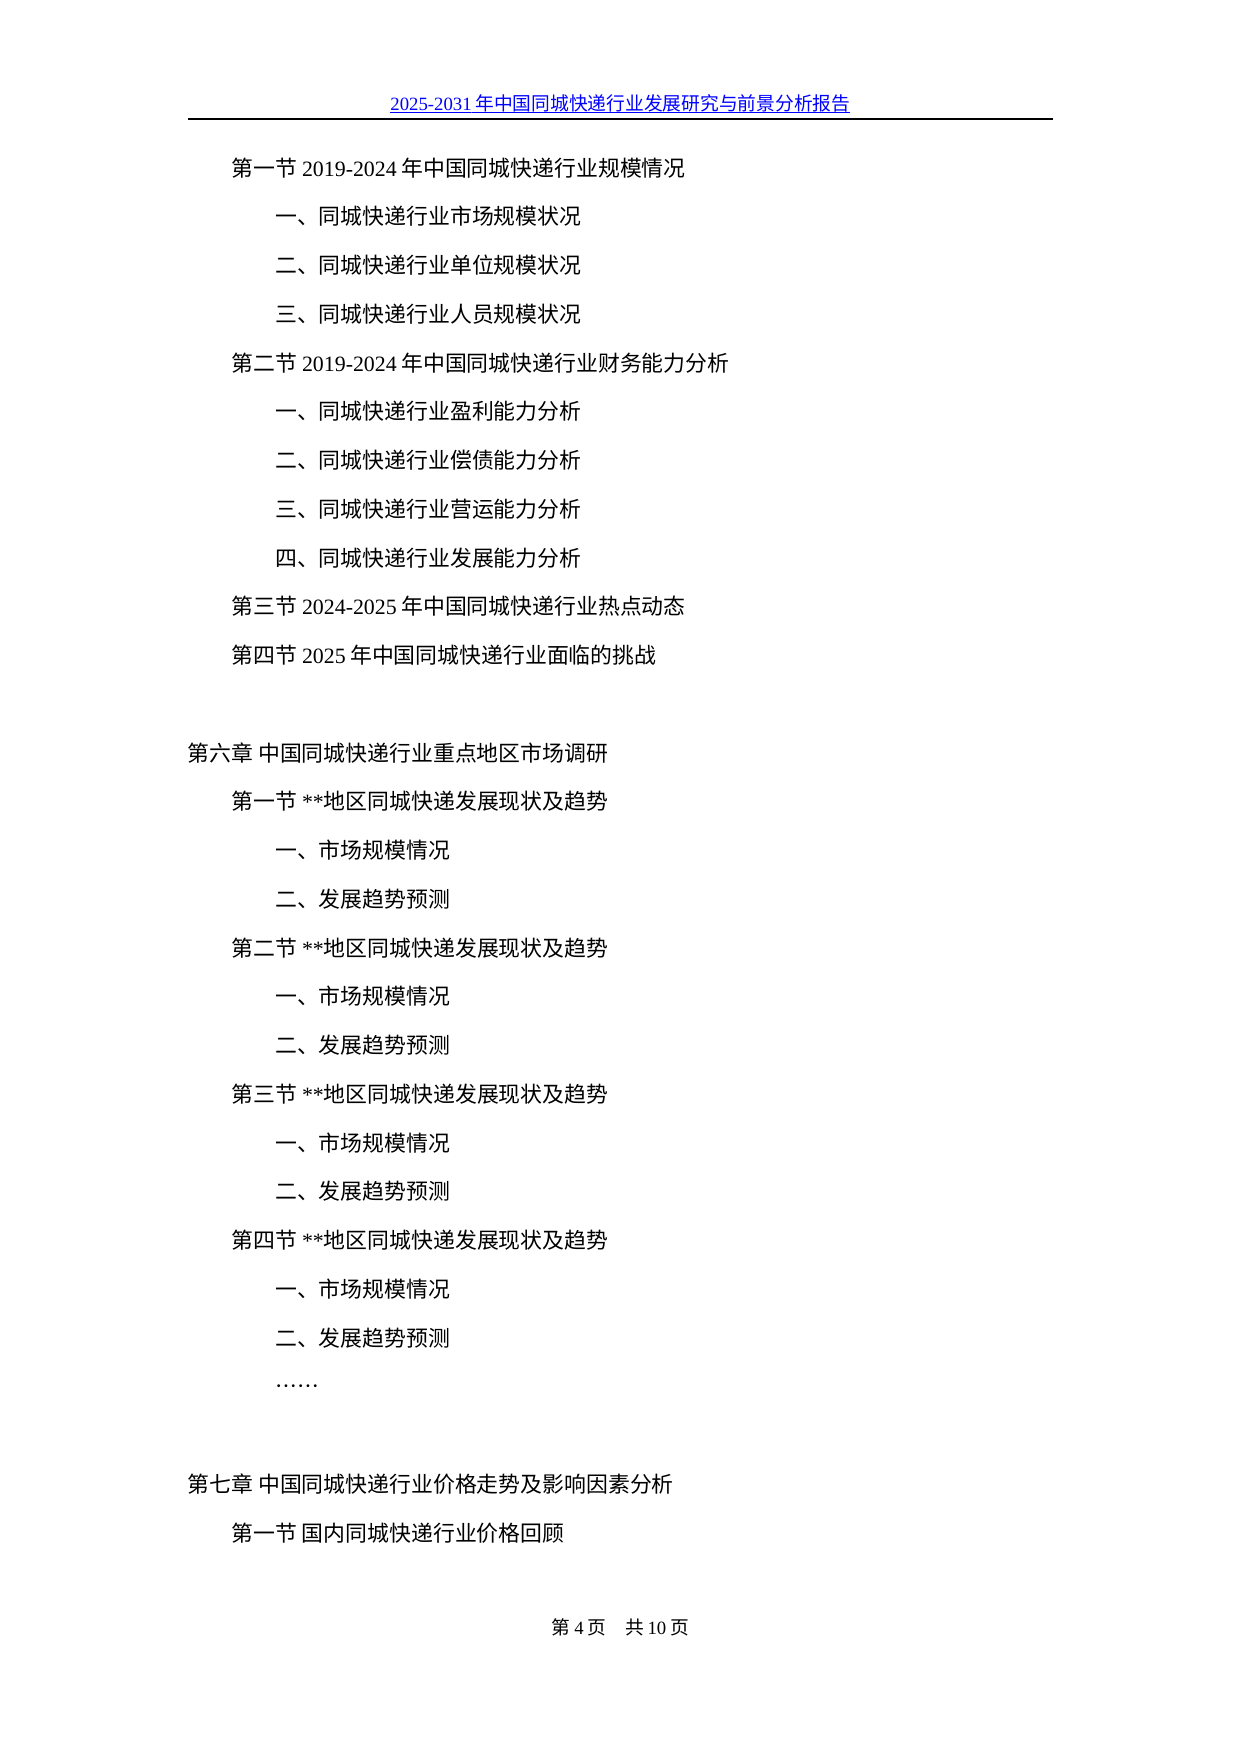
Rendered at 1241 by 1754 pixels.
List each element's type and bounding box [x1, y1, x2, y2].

text [187, 150, 1053, 1548]
